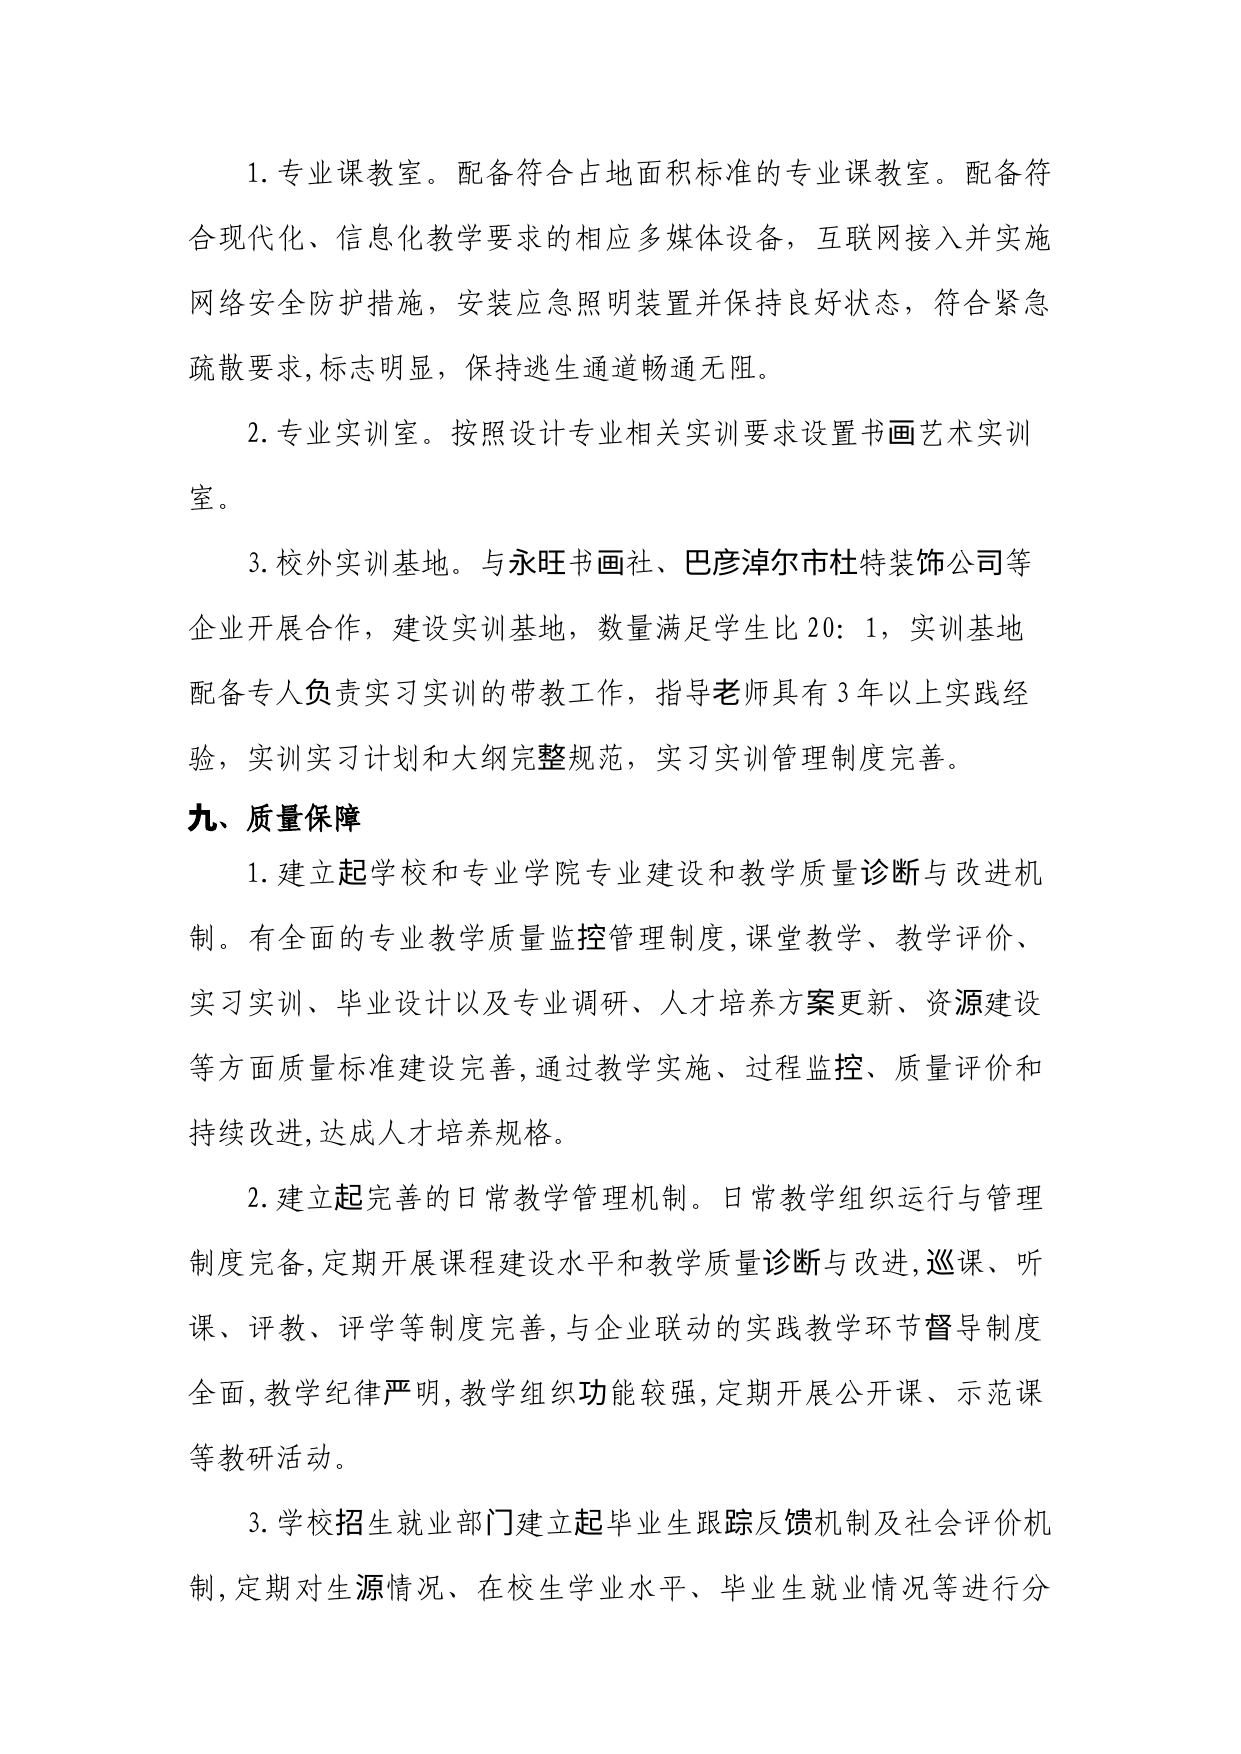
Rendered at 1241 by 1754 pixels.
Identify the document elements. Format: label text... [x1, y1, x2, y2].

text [187, 1488, 1053, 1618]
text 1.建立起学校和专业学院专业建设和教学质量诊断与改进机制。有全面的专业教学质量监控管理制度,课堂教学、教学评价、实习实训、毕业设计以及专业调研、人才培养方案更新、资源建设等方面质量标准建设完善,通过教学实施、过程监控、质量评价和持续改进,达成人才培养规格。 [187, 838, 1044, 1163]
text 1.专业课教室。配备符合占地面积标准的专业课教室。配备符合现代化、信息化教学要求的相应多媒体设备，互联网接入并实施网络安全防护措施，安装应急照明装置并保持良好状态，符合紧急疏散要求,标志明显，保持逃生通道畅通无阻。 [187, 138, 1053, 398]
text 2.专业实训室。按照设计专业相关实训要求设置书画艺术实训室。 [187, 398, 1053, 528]
text 3.校外实训基地。与永旺书画社、巴彦淖尔市杜特装饰公司等企业开展合作，建设实训基地，数量满足学生比20：1，实训基地配备专人负责实习实训的带教工作，指导老师具有3年以上实践经验，实训实习计划和大纲完整规范，实习实训管理制度完善。 [187, 528, 1053, 788]
list 质量保障 [187, 788, 1053, 838]
text 2.建立起完善的日常教学管理机制。日常教学组织运行与管理制度完备,定期开展课程建设水平和教学质量诊断与改进,巡课、听课、评教、评学等制度完善,与企业联动的实践教学环节督导制度全面,教学纪律严明,教学组织功能较强,定期开展公开课、示范课等教研活动。 [187, 1163, 1044, 1488]
